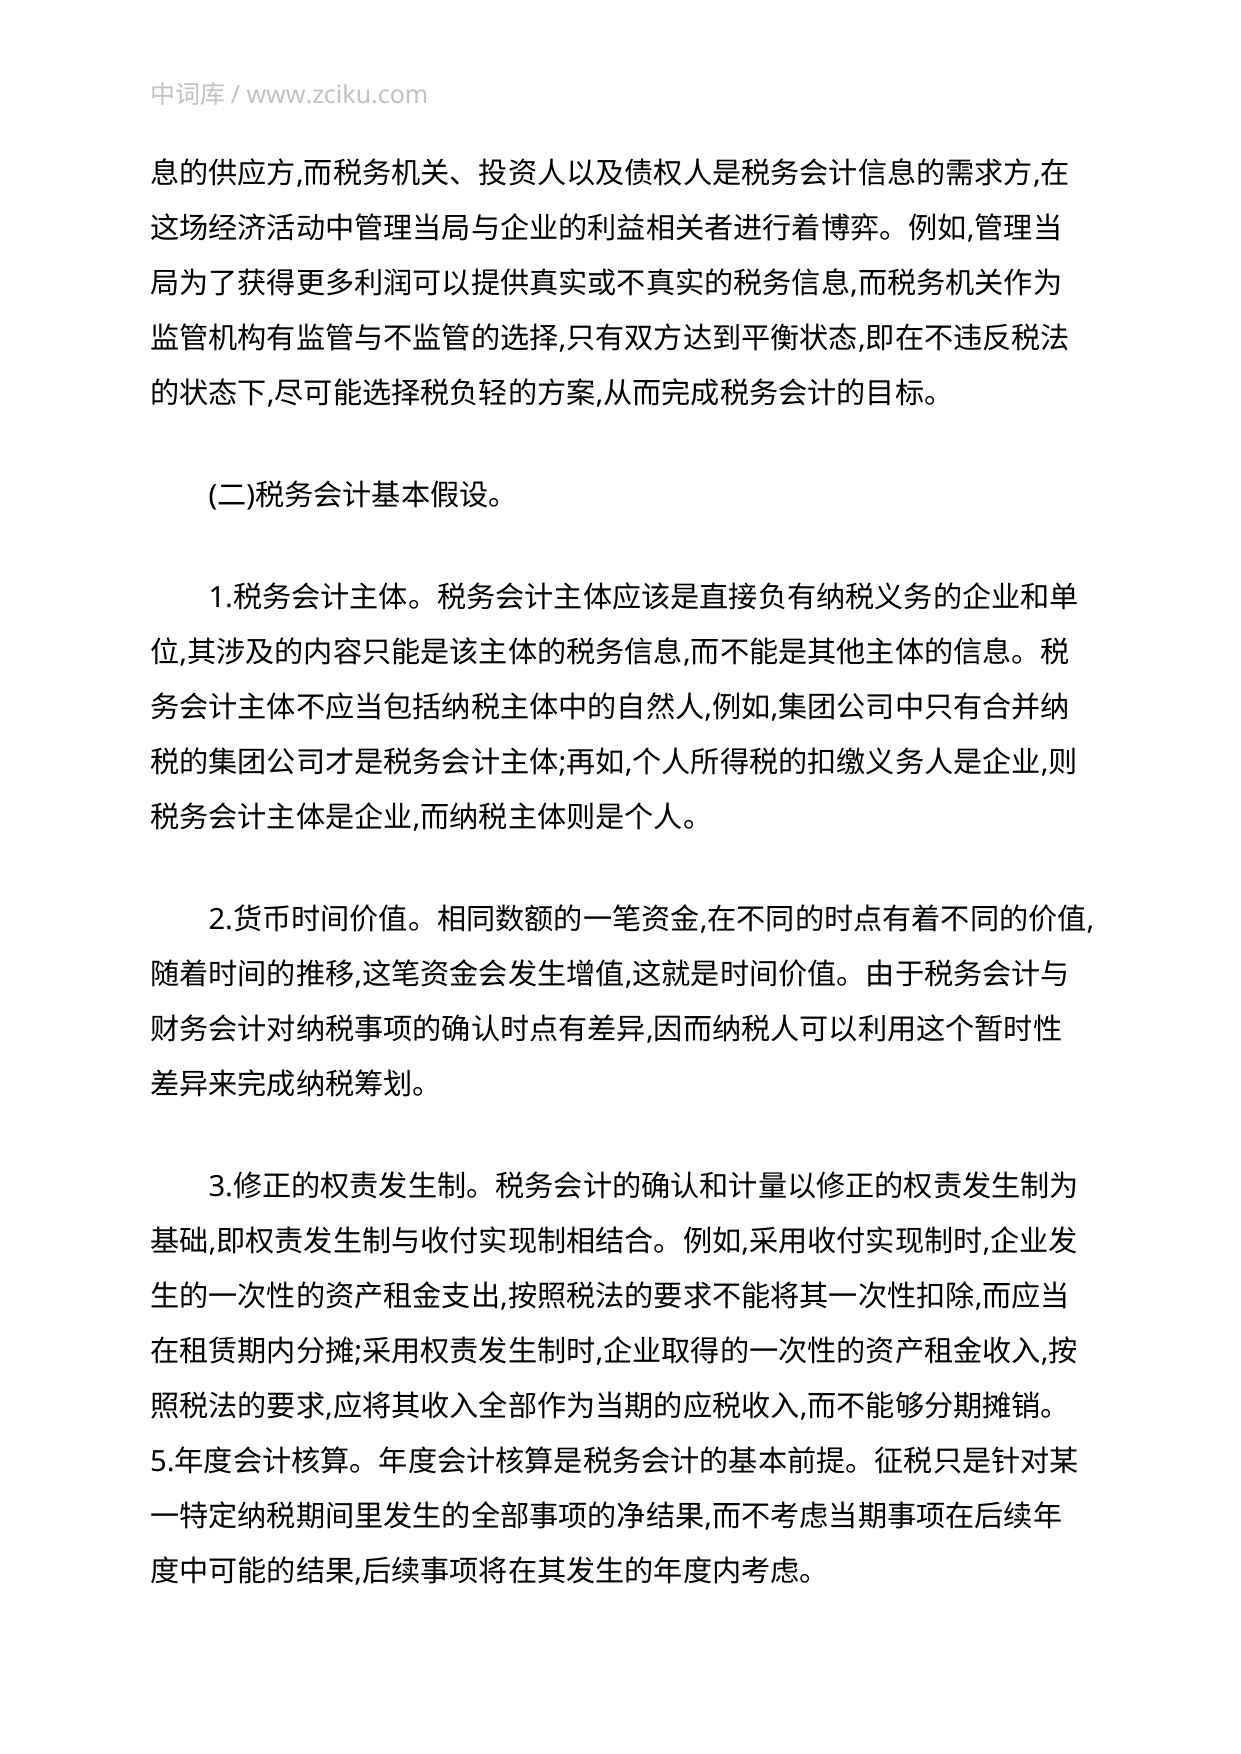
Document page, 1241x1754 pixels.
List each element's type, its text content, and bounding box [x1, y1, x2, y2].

text 3.修正的权责发生制。税务会计的确认和计量以修正的权责发生制为基础,即权责发生制与收付实现制相结合。例如,采用收付实现制时,企业发生的一次性的资产租金支出,按照税法的要求不能将其一次性扣除,而应当在租赁期内分摊;采用权责发生制时,企业取得的一次性的资产租金收入,按照税法的要求,应将其收入全部作为当期的应税收入,而不能够分期摊销。 5.年度会计核算。年度会计核算是税务会计的基本前提。征税只是针对某一特定纳税期间里发生的全部事项的净结果,而不考虑当期事项在后续年度中可能的结果,后续事项将在其发生的年度内考虑。 [150, 1163, 1090, 1590]
text (二)税务会计基本假设。 [150, 472, 1090, 514]
text 2.货币时间价值。相同数额的一笔资金,在不同的时点有着不同的价值,随着时间的推移,这笔资金会发生增值,这就是时间价值。由于税务会计与财务会计对纳税事项的确认时点有差异,因而纳税人可以利用这个暂时性差异来完成纳税筹划。 [150, 896, 1090, 1103]
text 1.税务会计主体。税务会计主体应该是直接负有纳税义务的企业和单位,其涉及的内容只能是该主体的税务信息,而不能是其他主体的信息。税务会计主体不应当包括纳税主体中的自然人,例如,集团公司中只有合并纳税的集团公司才是税务会计主体;再如,个人所得税的扣缴义务人是企业,则税务会计主体是企业,而纳税主体则是个人。 [150, 574, 1090, 836]
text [150, 150, 1090, 412]
